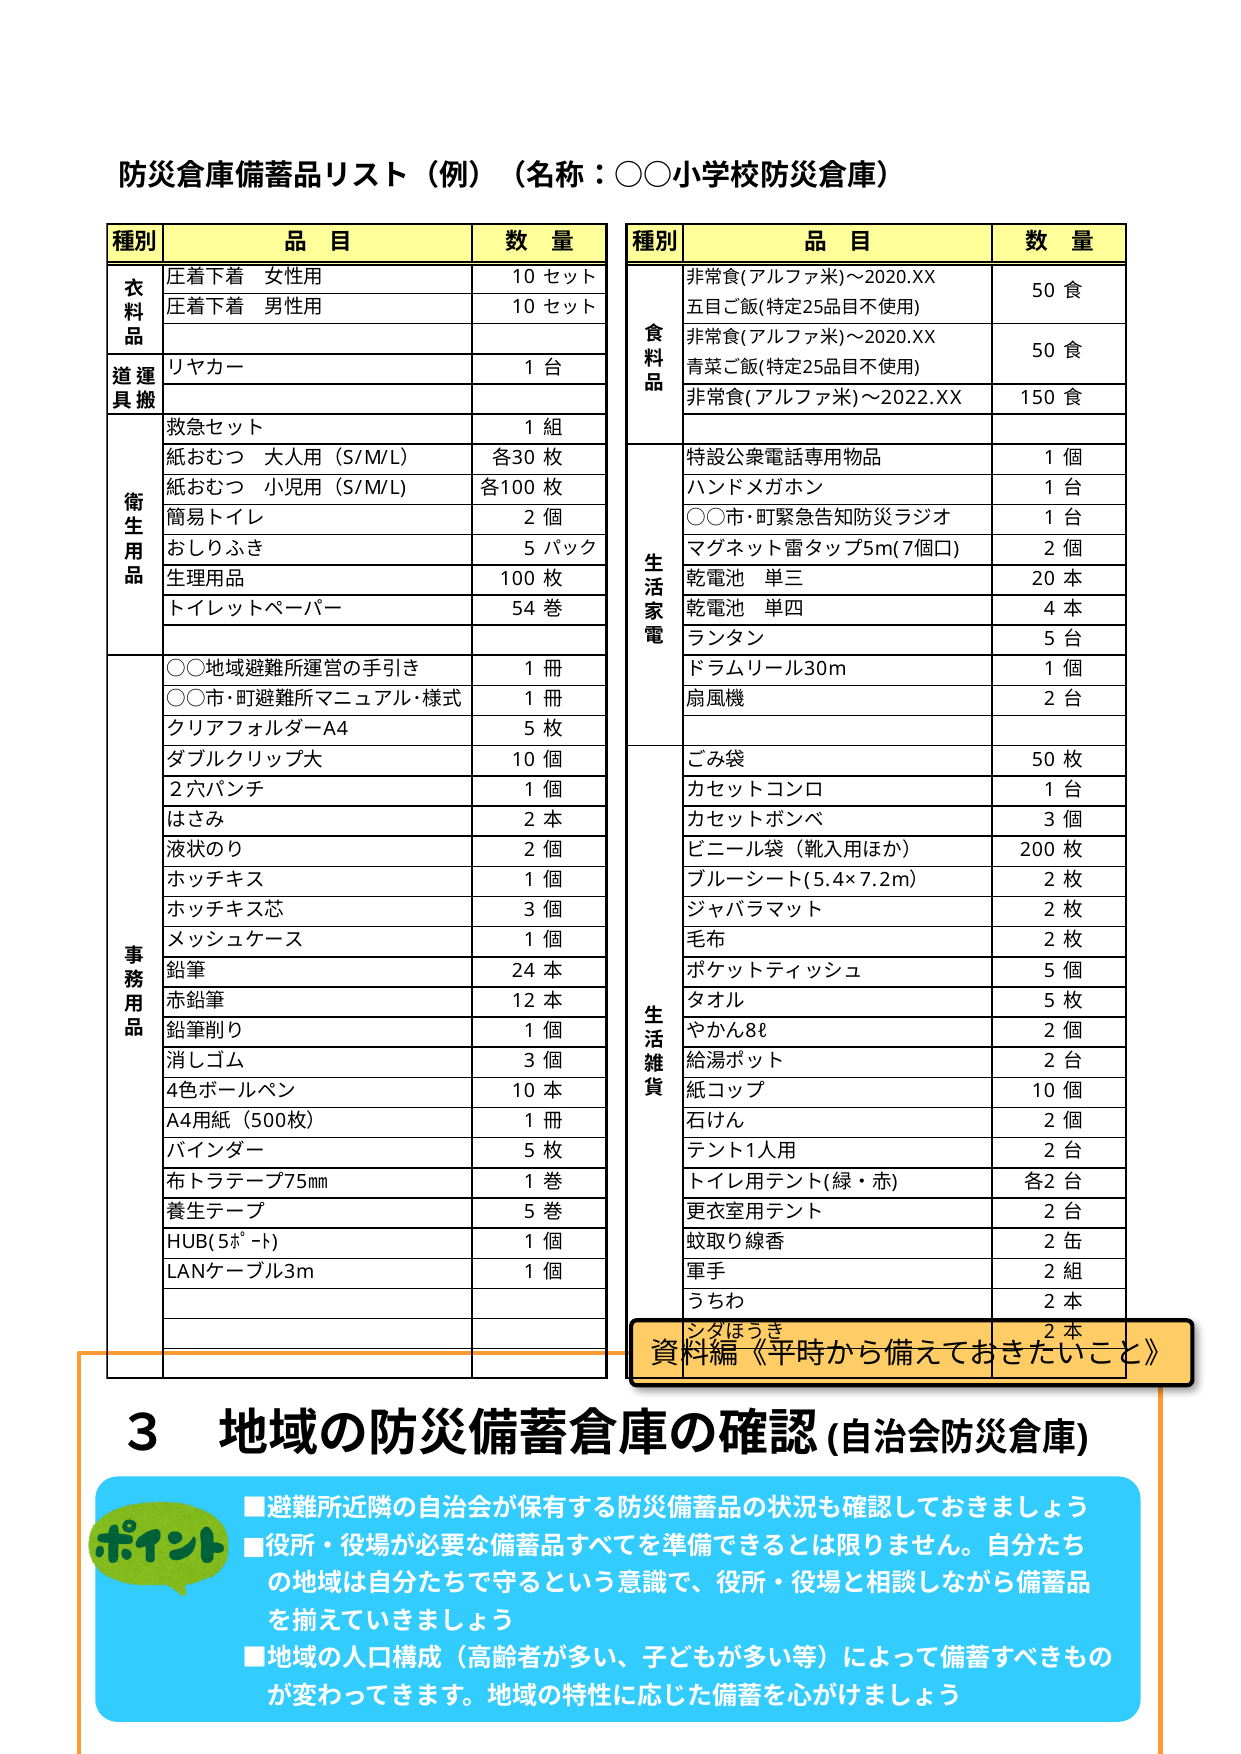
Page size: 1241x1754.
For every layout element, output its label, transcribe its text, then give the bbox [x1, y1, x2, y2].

text 防災倉庫備蓄品リスト（例）（名称：○○小学校防災倉庫） [118, 135, 1122, 210]
picture [82, 1496, 233, 1602]
text ３ 地域の防災備蓄倉庫の確認 (自治会防災倉庫) [118, 1392, 1122, 1467]
